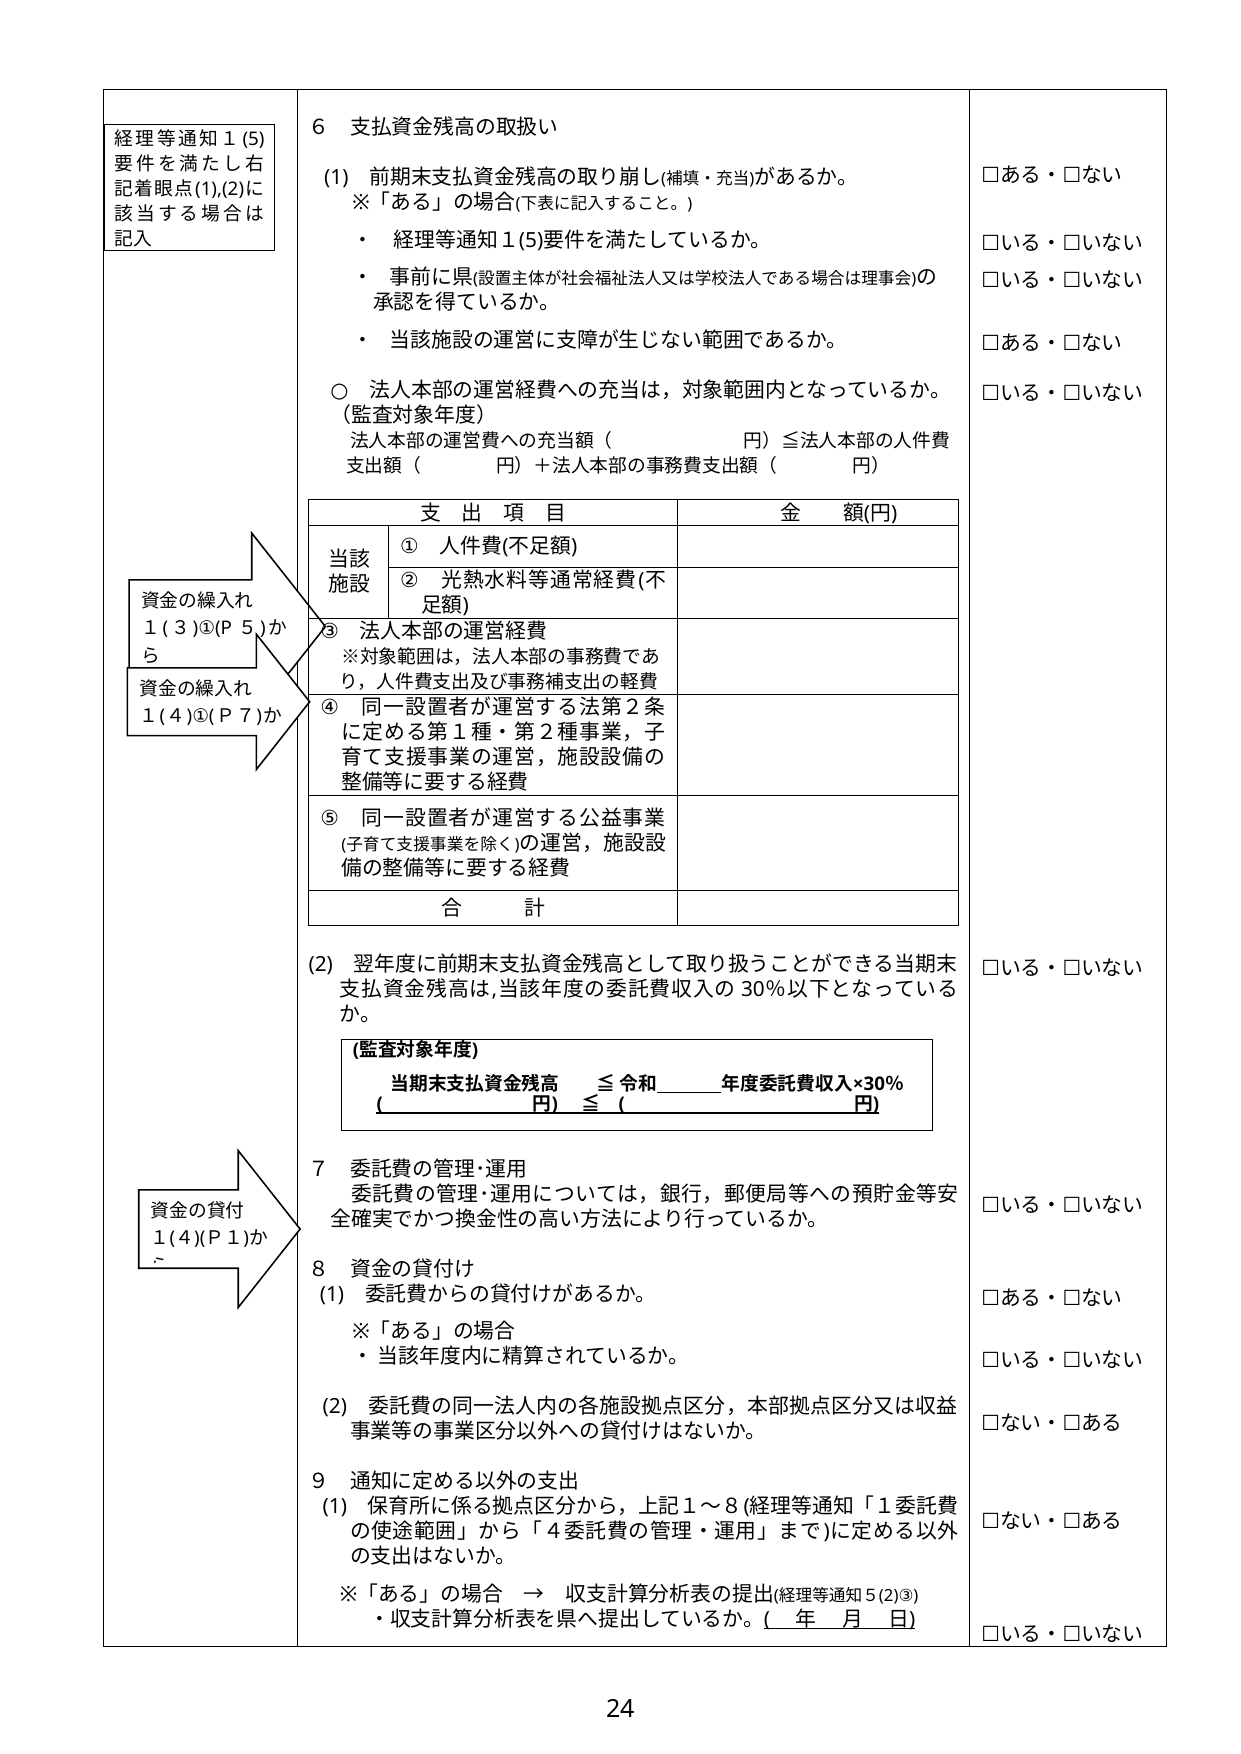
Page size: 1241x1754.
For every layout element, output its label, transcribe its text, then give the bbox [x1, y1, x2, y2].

table_cell ６ 支払資金残高の取扱い (1) 前期末支払資金残高の取り崩し(補填・充当)があるか。 ※「ある」の場合(下表に記入すること。) ・ 経理等通知１(5)要件を満たしているか。 事前に県(設置主体が社会福祉法人又は学校法人である場合は理事会)の 承認を得ているか。 当該施設の運営に支障が生じない範囲であるか。 ○ 法人本部の運営経費への充当は，対象範囲内となっているか。 （監査対象年度） 法人本部の運営費への充当額（ 円）≦法人本部の人件費 支出額（ 円）＋法人本部の事務費支出額（ 円） (2) 翌年度に前期末支払資金残高として取り扱うことができる当期末支払資金残高は,当該年度の委託費収入の30％以下となっているか。 ７ 委託費の管理･運用 委託費の管理･運用については，銀行，郵便局等への預貯金等安全確実でかつ換金性の高い方法により行っているか。 ８ 資金の貸付け (1) 委託費からの貸付けがあるか。 ※「ある」の場合 ・ 当該年度内に精算されているか。 (2) 委託費の同一法人内の各施設拠点区分，本部拠点区分又は収益事業等の事業区分以外への貸付けはないか。 ９ 通知に定める以外の支出 (1) 保育所に係る拠点区分から，上記１～８(経理等通知「１委託費の使途範囲」から「４委託費の管理・運用」まで)に定める以外の支出はないか。 ※「ある」の場合 → 収支計算分析表の提出(経理等通知５(2)③) ・収支計算分析表を県へ提出しているか。( 年 月 日) [298, 90, 969, 1646]
table_cell [104, 90, 297, 1646]
table_cell ある・ない いる・いない いる・いない ある・ない いる・いない いる・いない いる・いない ある・ない いる・いない ない・ある ない・ある いる・いない [970, 90, 1166, 1646]
